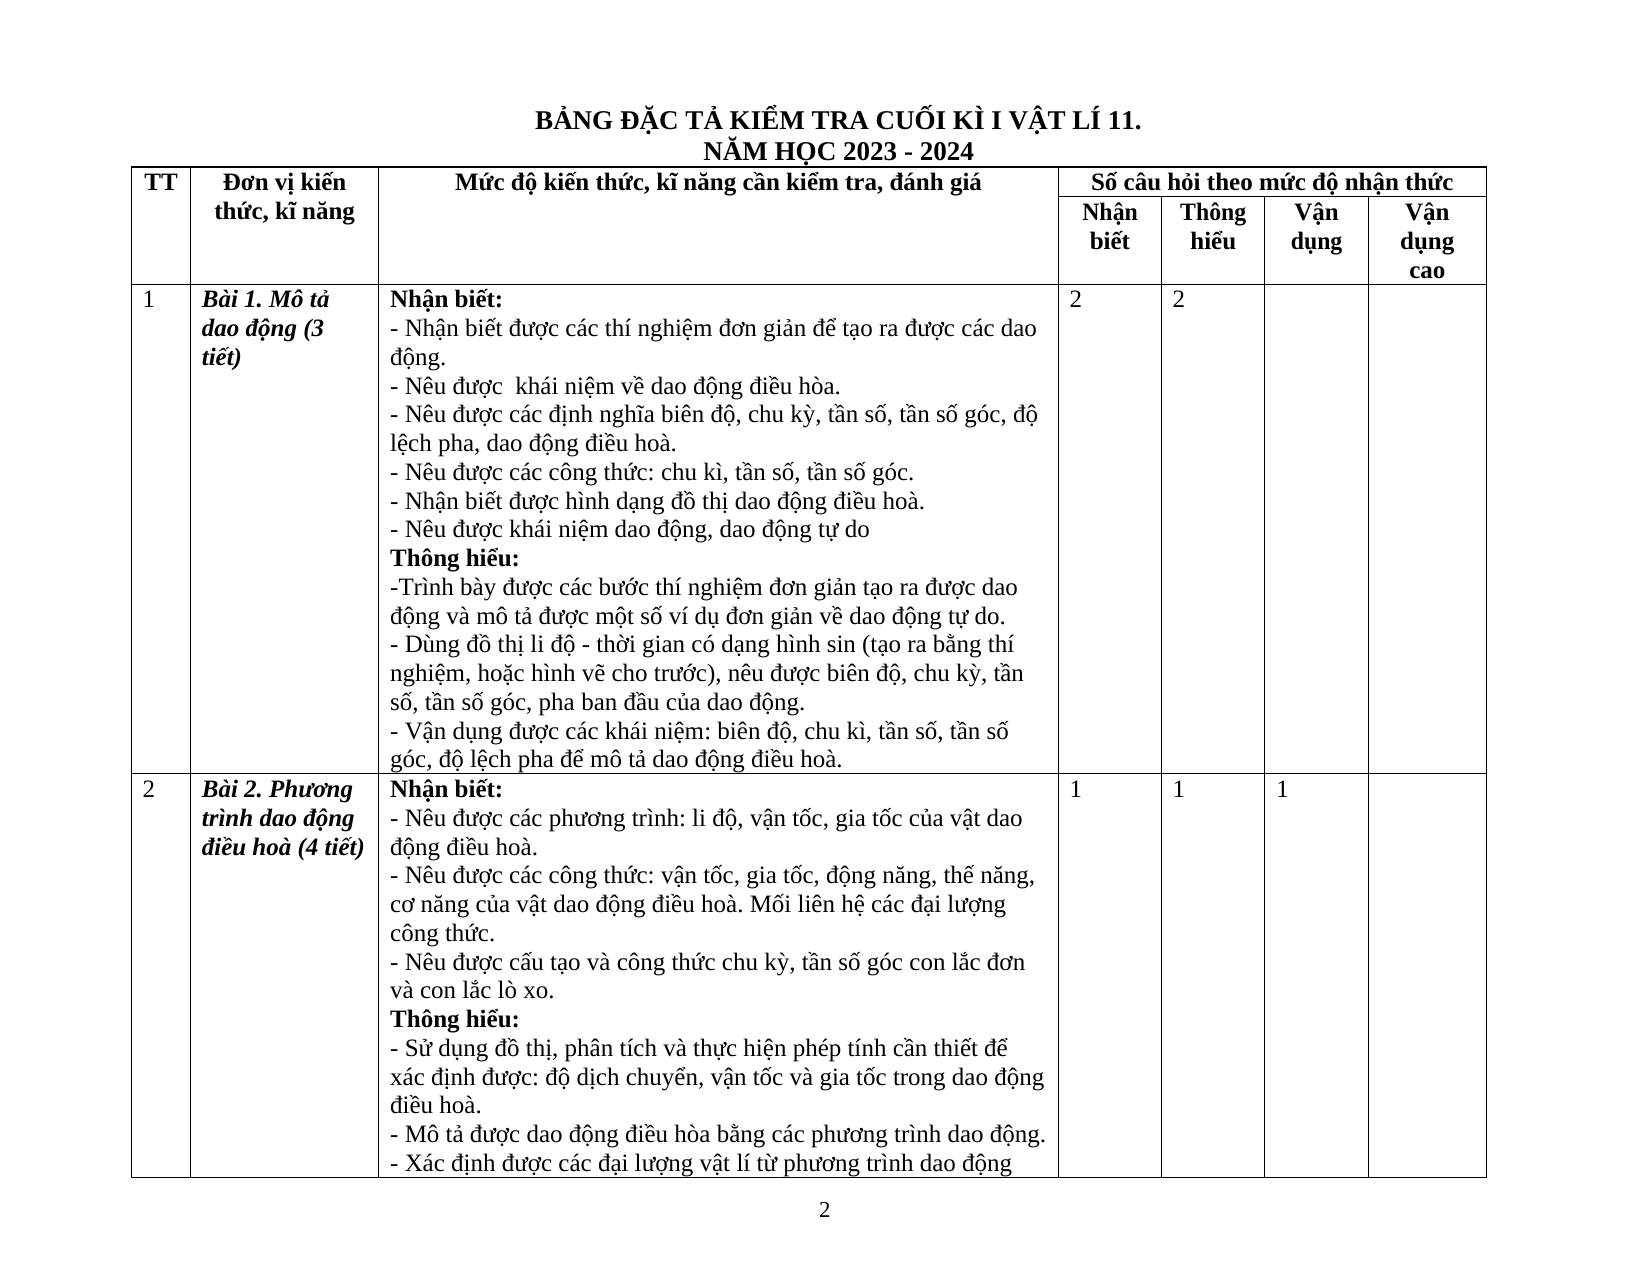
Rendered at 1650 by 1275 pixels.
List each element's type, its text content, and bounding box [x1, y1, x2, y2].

table_cell 2 [1059, 285, 1161, 773]
table_header Mức độ kiến thức, kĩ năng cần kiểm tra, đánh giá [379, 168, 1058, 283]
table_cell [1369, 774, 1486, 1177]
table_cell Bài 1. Mô tả dao động (3 tiết) [191, 285, 378, 773]
text BẢNG ĐẶC TẢ KIỂM TRA CUỐI KÌ I VẬT LÍ 11. [131, 104, 1546, 135]
table_cell Vận dụng cao [1369, 197, 1486, 283]
table_header Số câu hỏi theo mức độ nhận thức [1059, 168, 1486, 196]
table_header Đơn vị kiến thức, kĩ năng [191, 168, 378, 283]
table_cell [379, 774, 1058, 1177]
table_cell 1 [1059, 774, 1161, 1177]
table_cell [191, 774, 378, 1177]
table_cell Thông hiểu [1162, 197, 1264, 283]
table_header TT [132, 168, 190, 283]
table_cell 1 [1265, 774, 1368, 1177]
table_cell [1369, 285, 1486, 773]
table_cell Vận dụng [1265, 197, 1368, 283]
text NĂM HỌC 2023 - 2024 [131, 135, 1546, 166]
table_cell Nhận biết [1059, 197, 1161, 283]
table_cell Nhận biết: - Nhận biết được các thí nghiệm đơn giản để tạo ra được các dao động. - Nêu được khái niệm về dao động điều hòa. - Nêu được các định nghĩa biên độ, chu kỳ, tần số, tần số góc, độ lệch pha, dao động điều hoà. - Nêu được các công thức: chu kì, tần số, tần số góc. - Nhận biết được hình dạng đồ thị dao động điều hoà. - Nêu được khái niệm dao động, dao động tự do Thông hiểu: -Trình bày được các bước thí nghiệm đơn giản tạo ra được dao động và mô tả được một số ví dụ đơn giản về dao động tự do. - Dùng đồ thị li độ - thời gian có dạng hình sin (tạo ra bằng thí nghiệm, hoặc hình vẽ cho trước), nêu được biên độ, chu kỳ, tần số, tần số góc, pha ban đầu của dao động. - Vận dụng được các khái niệm: biên độ, chu kì, tần số, tần số góc, độ lệch pha để mô tả dao động điều hoà. [379, 285, 1058, 773]
table_cell [1265, 285, 1368, 773]
table_cell 2 [132, 774, 190, 1177]
table_cell 1 [1162, 774, 1264, 1177]
table_cell 1 [132, 285, 190, 773]
table_cell 2 [1162, 285, 1264, 773]
